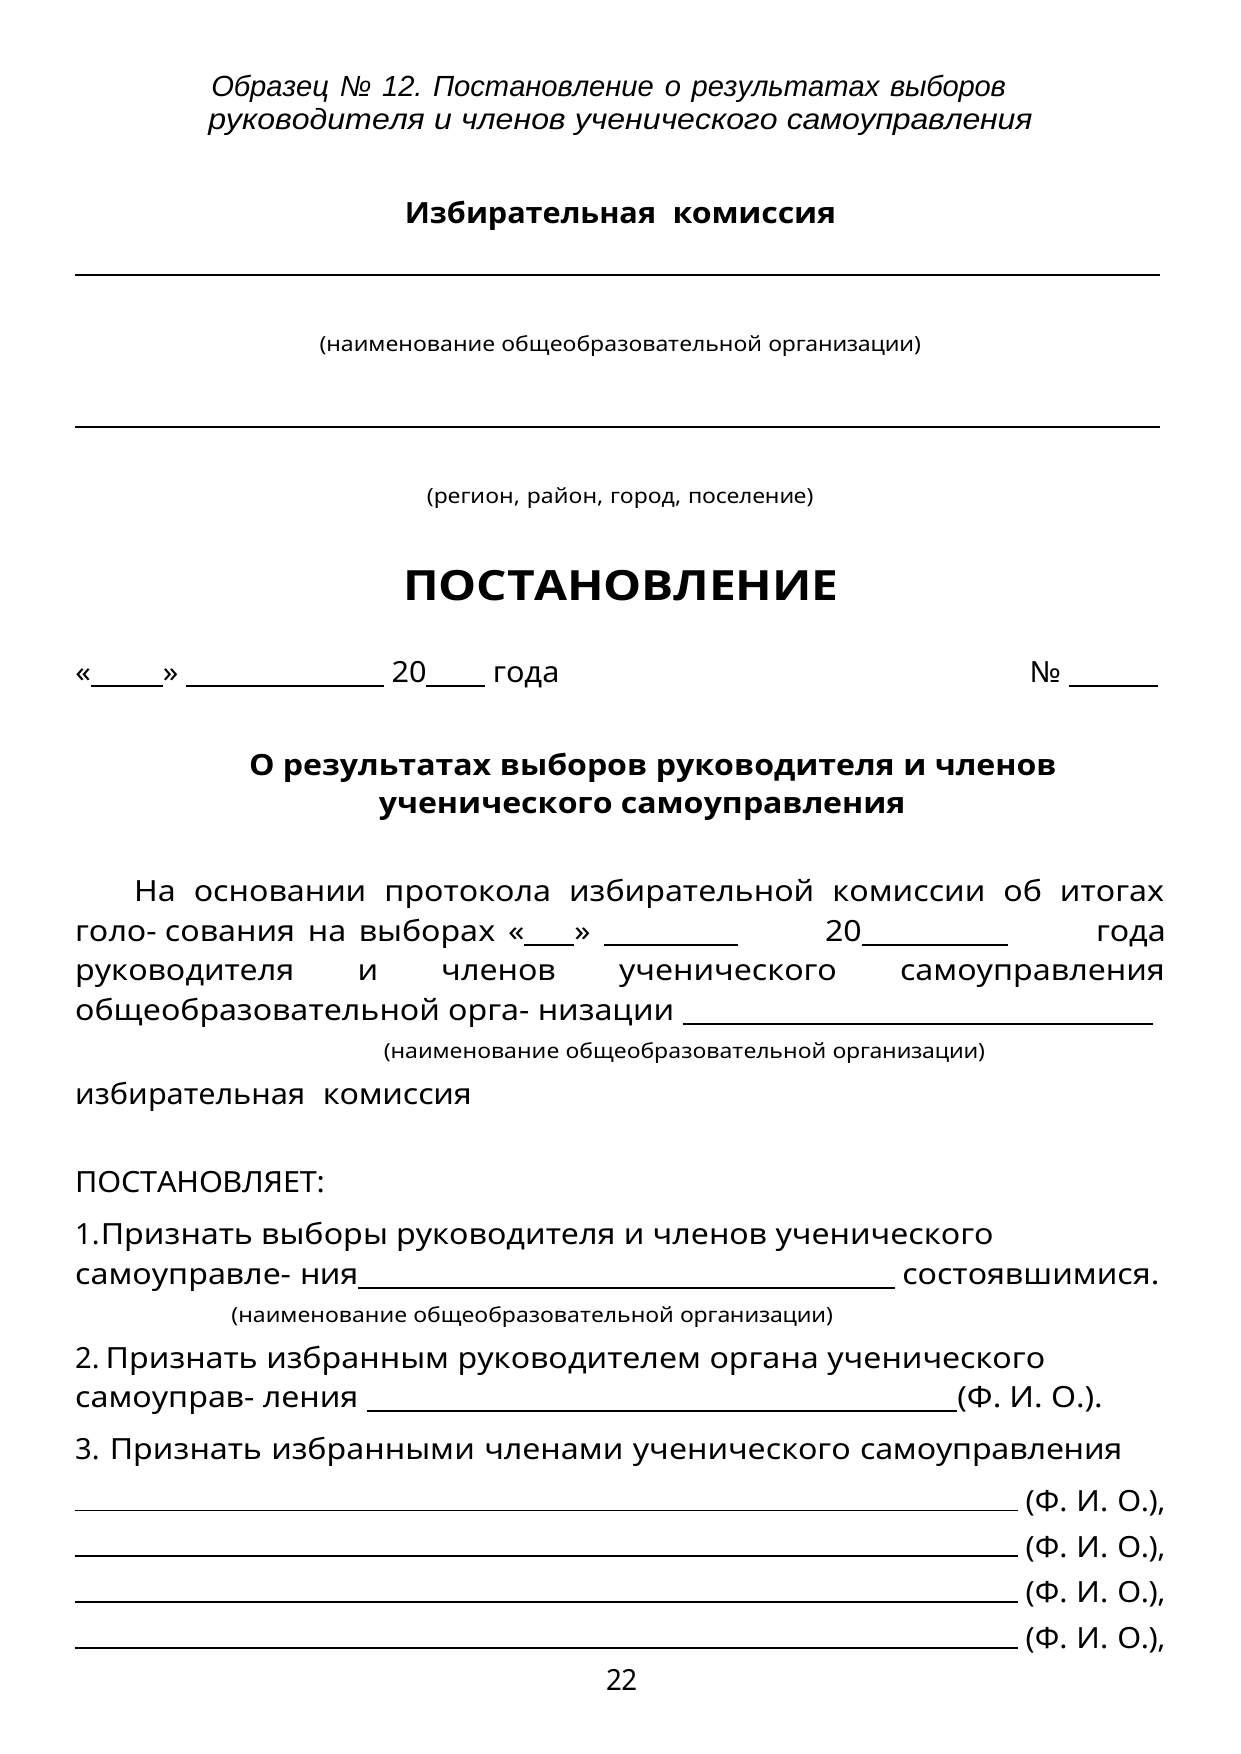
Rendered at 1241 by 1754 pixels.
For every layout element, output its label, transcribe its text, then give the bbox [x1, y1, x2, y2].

text избирательная комиссия [75, 1073, 1166, 1113]
text (наименование общеобразовательной организации) [231, 1300, 1166, 1329]
text ПОСТАНОВЛЯЕТ: [75, 1162, 1166, 1201]
list Признать избранным руководителем органа ученического самоуправ- ления (Ф. И. О.). [75, 1337, 1165, 1416]
text (регион, район, город, поселение) [76, 481, 1164, 510]
subtitle О результатах выборов руководителя и членов ученического самоуправления [249, 744, 1163, 822]
text (Ф. И. О.), [74, 1480, 1166, 1519]
text (Ф. И. О.), [74, 1618, 1166, 1657]
text На основании протокола избирательной комиссии об итогах голо- сования на выборах « » 20 года руководителя и членов ученического самоуправления общеобразовательной орга- низации [75, 870, 1166, 1029]
subtitle Избирательная комиссия [76, 192, 1164, 232]
list Признать избранными членами ученического самоуправления [75, 1428, 1166, 1468]
text (Ф. И. О.), [74, 1572, 1166, 1611]
list Признать выборы руководителя и членов ученического самоуправле- ния состоявшимися. [75, 1213, 1166, 1293]
text руководителя и членов ученического самоуправления [76, 102, 1164, 136]
subtitle ПОСТАНОВЛЕНИЕ [77, 556, 1164, 613]
text (наименование общеобразовательной организации) [383, 1037, 1166, 1065]
text (наименование общеобразовательной организации) [76, 329, 1164, 358]
text (Ф. И. О.), [74, 1526, 1166, 1566]
text « » 20 года № [74, 651, 1159, 691]
